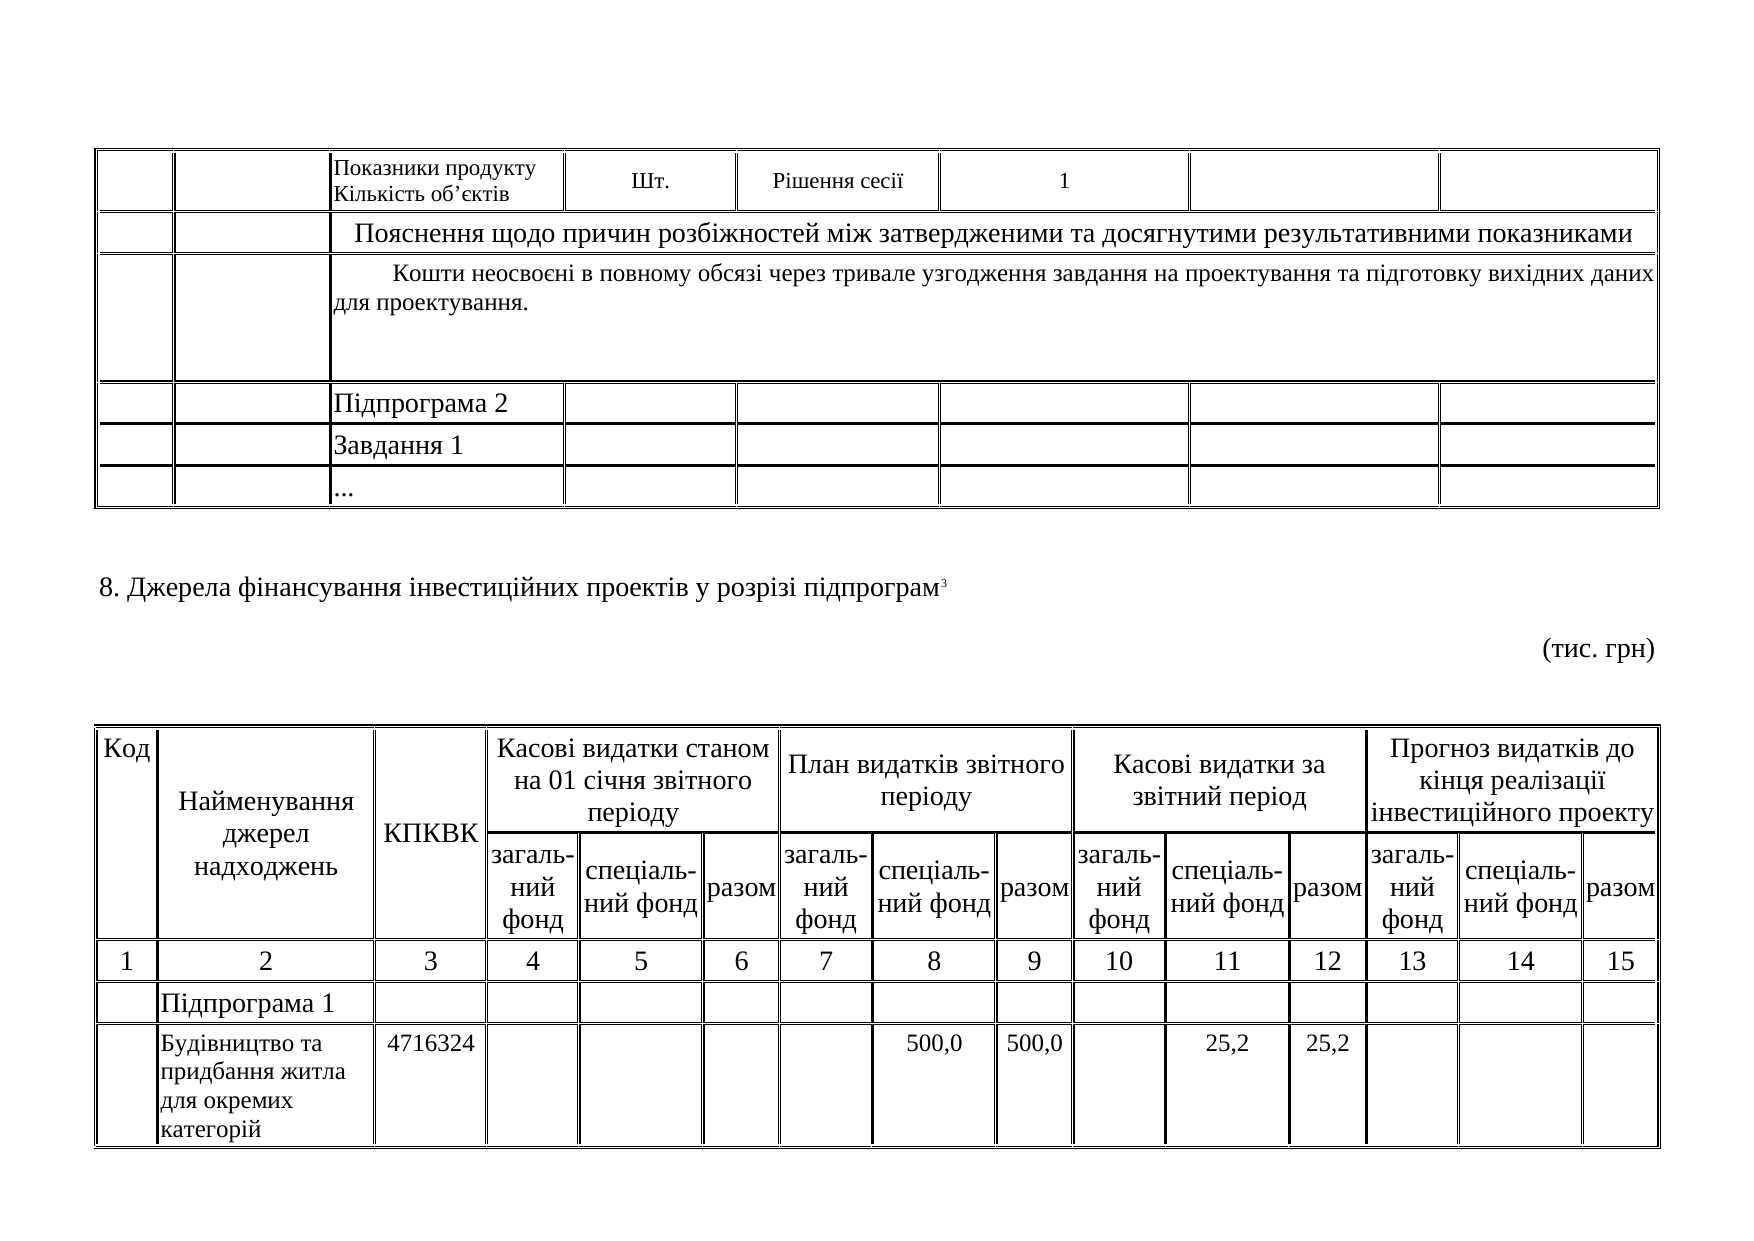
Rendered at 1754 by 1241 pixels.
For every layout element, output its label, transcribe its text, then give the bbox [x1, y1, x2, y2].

table_header Касові видатки станом на 01 січня звітного періоду [487, 728, 780, 831]
table_cell разом [998, 834, 1071, 938]
table_cell [705, 983, 778, 1021]
table_cell 1 [940, 151, 1189, 210]
table_cell 8 [874, 941, 994, 979]
table_cell [96, 149, 174, 210]
table_cell [581, 983, 701, 1021]
table_cell 14 [1460, 941, 1581, 979]
table_cell [1191, 425, 1438, 464]
table_cell [1440, 464, 1657, 506]
table_cell [566, 384, 735, 422]
table_header Найменування джерел надходжень [157, 728, 375, 938]
table_cell 10 [1075, 941, 1164, 979]
table_cell 4 [488, 941, 577, 979]
table_cell [1291, 983, 1365, 1021]
table_cell [174, 467, 330, 506]
table_cell 11 [1167, 941, 1288, 979]
table_cell [1190, 467, 1439, 506]
table_cell [874, 983, 994, 1021]
table_cell [736, 467, 939, 506]
table_cell [487, 1021, 579, 1146]
table_cell [1441, 380, 1657, 422]
table_cell 3 [376, 941, 485, 979]
table_cell [1460, 983, 1581, 1021]
table_header Прогноз видатків до кінця реалізації інвестиційного проекту [1366, 728, 1657, 831]
table_cell [176, 425, 329, 464]
table_cell [1459, 1025, 1582, 1146]
table_cell [176, 384, 329, 422]
table_cell [781, 983, 871, 1021]
table_cell спеціаль- ний фонд [874, 834, 994, 938]
table_cell [98, 464, 174, 506]
table_cell [96, 252, 174, 380]
table_cell 6 [705, 941, 778, 979]
table_cell 2 [159, 941, 373, 979]
table_cell ... [330, 467, 564, 506]
table_cell Рішення сесії [736, 151, 939, 210]
table_cell [1073, 1025, 1165, 1146]
table_cell [1440, 151, 1657, 210]
table_cell [176, 255, 329, 380]
table_cell 13 [1368, 941, 1457, 979]
table_cell 12 [1291, 941, 1365, 979]
table_cell [1368, 983, 1457, 1021]
table_cell спеціаль- ний фонд [1167, 834, 1288, 938]
table_cell [1191, 384, 1438, 422]
table_cell Кошти неосвоєні в повному обсязі через тривале узгодження завдання на проектування та підготовку вихідних даних для проектування. [330, 252, 1658, 380]
table_cell 4716324 [375, 1025, 487, 1146]
table_cell 7 [781, 941, 871, 979]
table_cell [96, 210, 174, 252]
table_cell 15 [1583, 938, 1659, 979]
table_cell [98, 380, 172, 422]
table_cell 500,0 [872, 1021, 996, 1146]
table_cell [1190, 151, 1439, 210]
table_cell [941, 384, 1188, 422]
table_cell [1583, 1021, 1658, 1146]
table_cell [780, 1025, 872, 1146]
table_header КПКВК [375, 728, 487, 938]
table_cell разом [1584, 831, 1657, 938]
table_cell Показники продукту Кількість об’єктів [330, 151, 564, 210]
table_cell [565, 467, 736, 506]
table_cell [998, 983, 1071, 1021]
table_cell загаль- ний фонд [781, 834, 871, 938]
table_cell 1 [98, 941, 156, 979]
table_cell 5 [581, 941, 701, 979]
table_cell загаль- ний фонд [1075, 834, 1164, 938]
table_cell 25,2 [1165, 1025, 1289, 1146]
table_header 8. Джерела фінансування інвестиційних проектів у розрізі підпрограм3 (тис. грн) [96, 567, 1658, 667]
table_cell [1441, 422, 1657, 464]
table_cell [579, 1021, 703, 1146]
table_cell разом [1291, 834, 1365, 938]
table_cell [1584, 980, 1658, 1021]
table_cell Підпрограма 2 [332, 384, 563, 422]
table_cell [96, 1025, 157, 1146]
table_cell спеціаль- ний фонд [1460, 834, 1581, 938]
table_cell Пояснення щодо причин розбіжностей між затвердженими та досягнутими результативними показниками [330, 210, 1658, 252]
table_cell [157, 1025, 375, 1146]
table_cell [488, 983, 577, 1021]
table_cell Завдання 1 [332, 425, 563, 464]
table_cell [738, 425, 938, 464]
table_cell [738, 384, 938, 422]
table_header Касові видатки за звітний період [1073, 728, 1366, 831]
table_cell [1075, 983, 1164, 1021]
table_cell [566, 425, 735, 464]
table_cell Шт. [565, 151, 736, 210]
table_cell загаль- ний фонд [1368, 834, 1457, 938]
table_cell [703, 1025, 780, 1146]
table_cell разом [705, 834, 778, 938]
table_cell спеціаль- ний фонд [581, 834, 701, 938]
table_header Код [96, 728, 157, 938]
table_cell [1366, 1025, 1459, 1146]
table_cell [376, 983, 485, 1021]
table_cell [98, 983, 156, 1021]
table_cell [176, 213, 329, 252]
table_cell 25,2 [1289, 1025, 1366, 1146]
table_cell [941, 425, 1188, 464]
table_cell 9 [998, 941, 1071, 979]
table_cell [98, 422, 172, 464]
table_cell Підпрограма 1 [159, 983, 373, 1021]
table_cell [1167, 983, 1288, 1021]
table_header План видатків звітного періоду [780, 726, 1073, 831]
table_cell 500,0 [996, 1021, 1073, 1146]
table_cell [174, 149, 330, 210]
table_cell [940, 467, 1189, 506]
table_cell загаль- ний фонд [488, 834, 577, 938]
